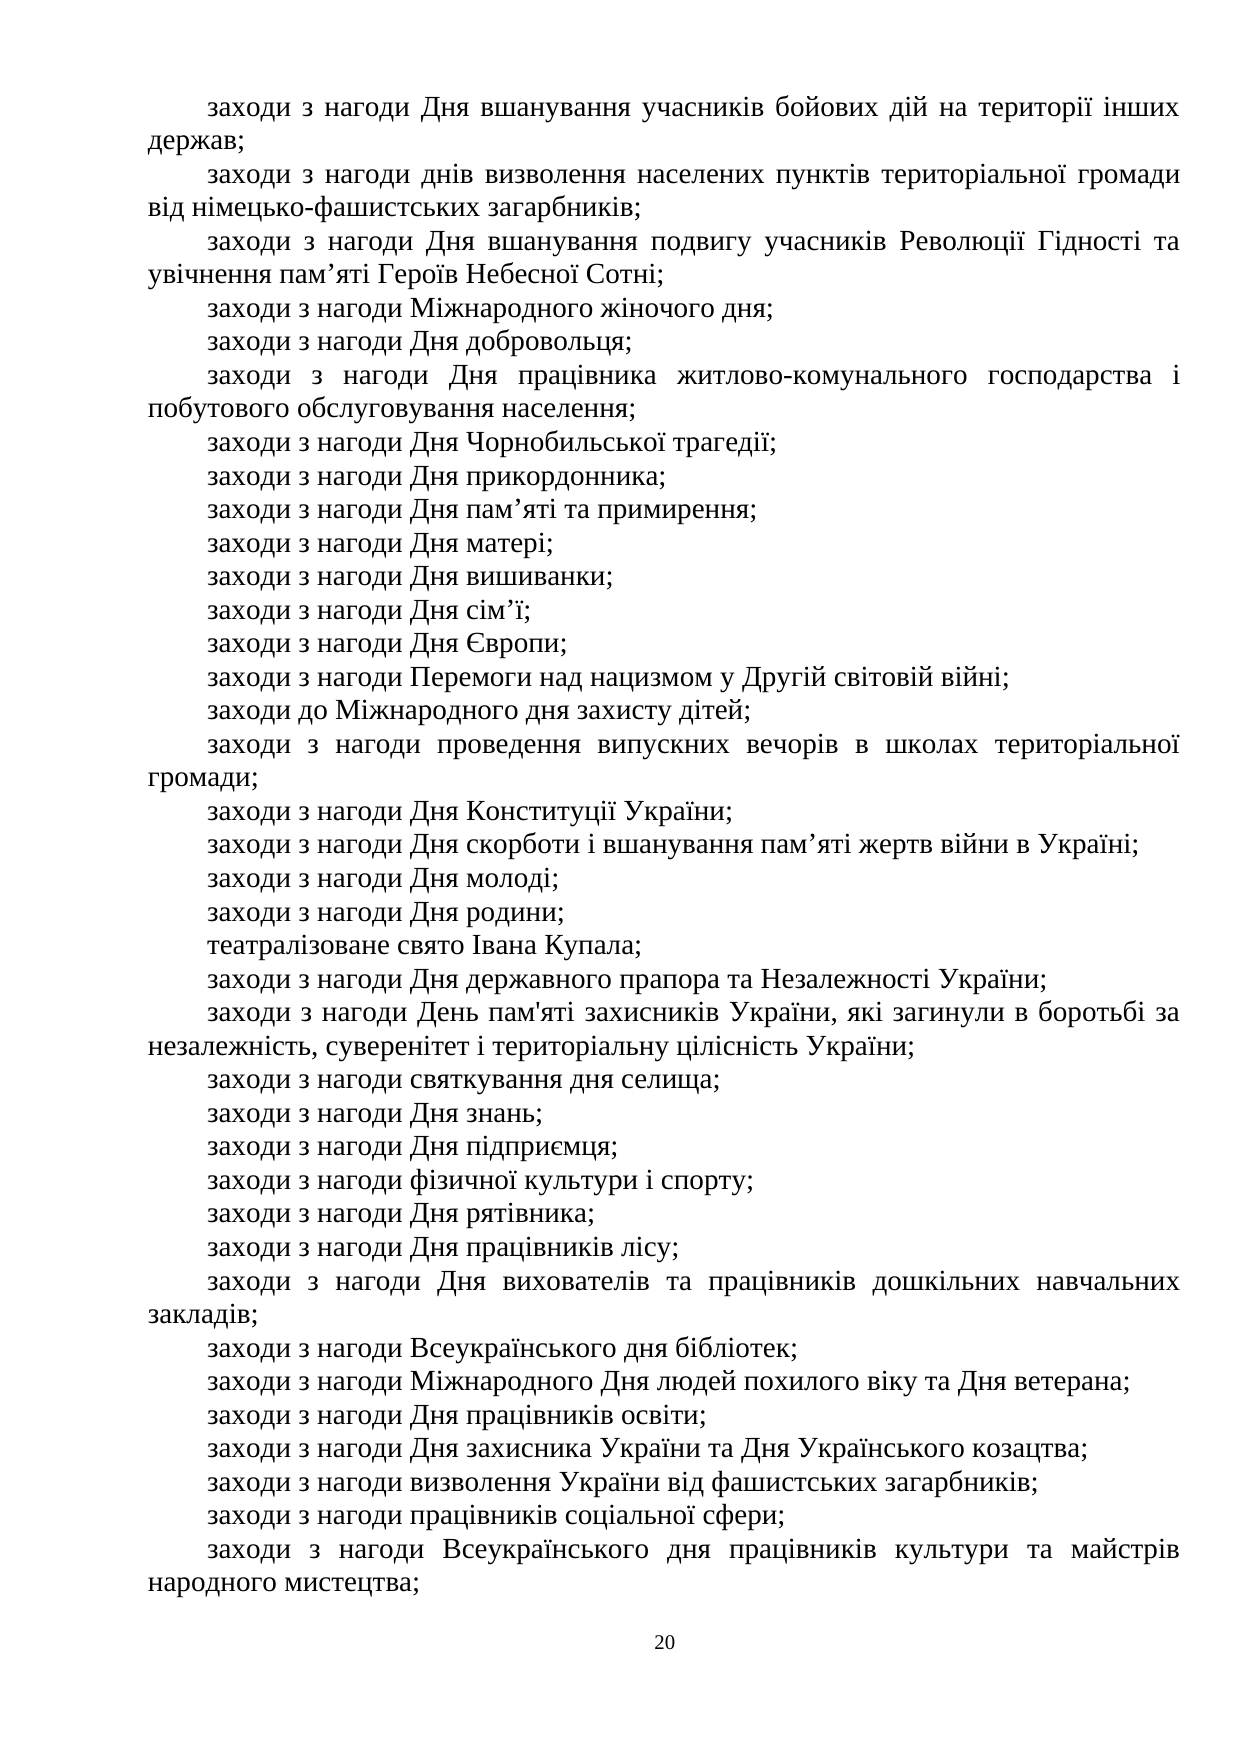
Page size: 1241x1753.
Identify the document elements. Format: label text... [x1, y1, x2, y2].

text заходи з нагоди днів визволення населених пунктів територіальної громади від німецько-фашистських загарбників; [148, 156, 1181, 223]
text заходи з нагоди святкування дня селища; [148, 1061, 1181, 1095]
text заходи з нагоди Дня скорботи і вшанування пам’яті жертв війни в Україні; [148, 827, 1181, 860]
text заходи з нагоди Міжнародного Дня людей похилого віку та Дня ветерана; [148, 1363, 1181, 1397]
text заходи з нагоди Дня вишиванки; [148, 558, 1181, 592]
text заходи з нагоди Всеукраїнського дня бібліотек; [148, 1330, 1181, 1363]
text заходи з нагоди Дня захисника України та Дня Українського козацтва; [148, 1430, 1181, 1464]
text заходи з нагоди Дня рятівника; [148, 1196, 1181, 1229]
text заходи з нагоди визволення України від фашистських загарбників; [148, 1464, 1181, 1497]
text заходи з нагоди проведення випускних вечорів в школах територіальної громади; [148, 726, 1181, 793]
text заходи з нагоди Дня родини; [148, 894, 1181, 927]
text заходи з нагоди Дня Чорнобильської трагедії; [148, 424, 1181, 458]
text заходи з нагоди Дня добровольця; [148, 323, 1181, 357]
text заходи з нагоди фізичної культури і спорту; [148, 1162, 1181, 1196]
text заходи з нагоди Дня пам’яті та примирення; [148, 491, 1181, 525]
text заходи до Міжнародного дня захисту дітей; [148, 692, 1181, 726]
text заходи з нагоди Дня сім’ї; [148, 592, 1181, 625]
text заходи з нагоди Дня підприємця; [148, 1128, 1181, 1162]
text заходи з нагоди Перемоги над нацизмом у Другій світовій війні; [148, 659, 1181, 692]
text заходи з нагоди Дня Конституції України; [148, 793, 1181, 827]
text театралізоване свято Івана Купала; [148, 927, 1181, 961]
text заходи з нагоди Дня вихователів та працівників дошкільних навчальних закладів; [148, 1263, 1181, 1330]
text заходи з нагоди Дня Європи; [148, 625, 1181, 659]
text заходи з нагоди Дня прикордонника; [148, 458, 1181, 491]
text заходи з нагоди Дня вшанування учасників бойових дій на території інших держав; [148, 89, 1181, 156]
text заходи з нагоди працівників соціальної сфери; [148, 1497, 1181, 1531]
text заходи з нагоди Дня працівників освіти; [148, 1397, 1181, 1430]
text заходи з нагоди День пам'яті захисників України, які загинули в боротьбі за незалежність, суверенітет і територіальну цілісність України; [148, 994, 1181, 1061]
text заходи з нагоди Дня державного прапора та Незалежності України; [148, 961, 1181, 994]
text заходи з нагоди Дня працівників лісу; [148, 1229, 1181, 1263]
text заходи з нагоди Дня матері; [148, 525, 1181, 558]
text заходи з нагоди Дня вшанування подвигу учасників Революції Гідності та увічнення пам’яті Героїв Небесної Сотні; [148, 223, 1181, 290]
text заходи з нагоди Дня знань; [148, 1095, 1181, 1128]
text заходи з нагоди Дня працівника житлово-комунального господарства і побутового обслуговування населення; [148, 357, 1181, 424]
text заходи з нагоди Дня молоді; [148, 860, 1181, 894]
text заходи з нагоди Всеукраїнського дня працівників культури та майстрів народного мистецтва; [148, 1531, 1181, 1598]
text заходи з нагоди Міжнародного жіночого дня; [148, 290, 1181, 323]
